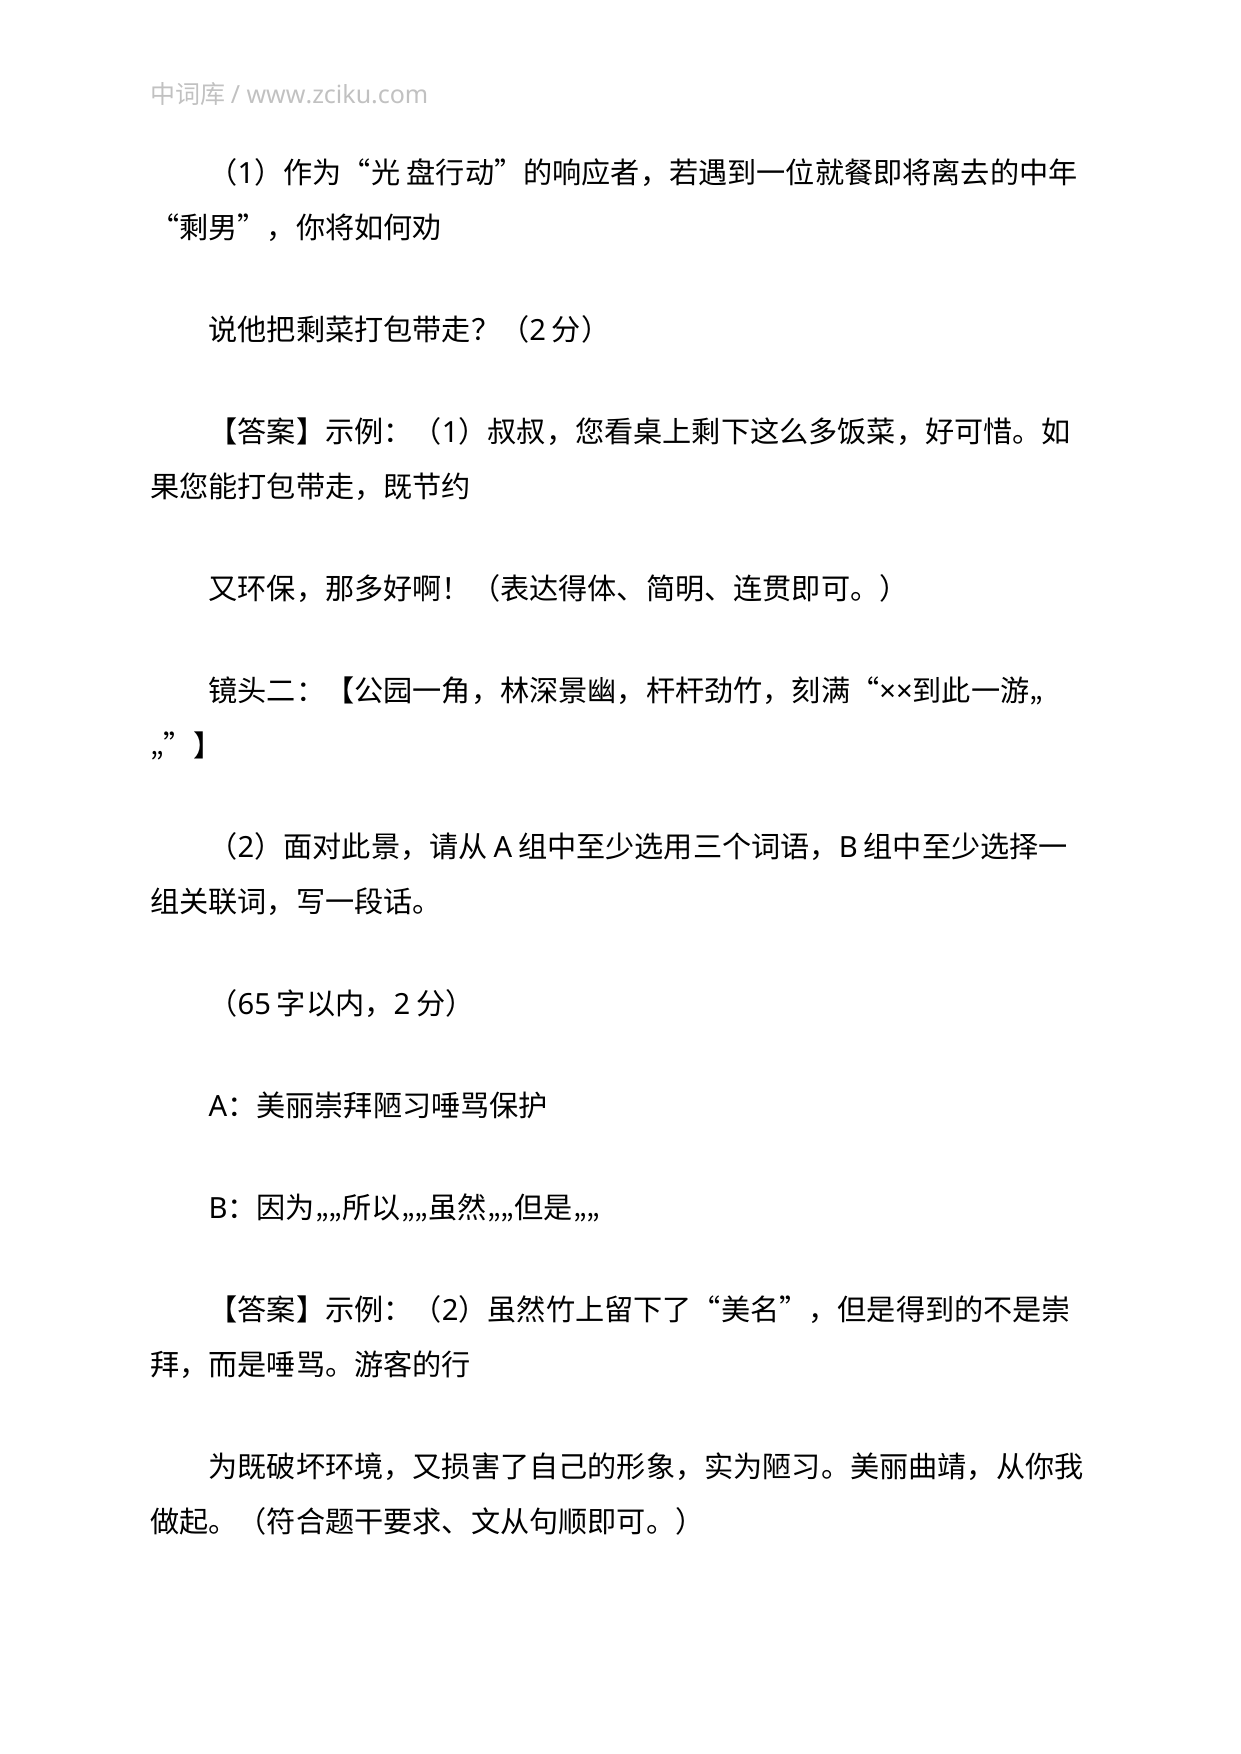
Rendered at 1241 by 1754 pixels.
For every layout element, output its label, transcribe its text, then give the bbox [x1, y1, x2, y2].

text （2）面对此景，请从A组中至少选用三个词语，B组中至少选择一组关联词，写一段话。 [150, 824, 1090, 921]
text B：因为„„所以„„虽然„„但是„„ [150, 1185, 1090, 1227]
text 说他把剩菜打包带走？（2分） [150, 307, 1090, 349]
text （65字以内，2分） [150, 981, 1090, 1023]
text 又环保，那多好啊！（表达得体、简明、连贯即可。） [150, 566, 1090, 608]
text 【答案】示例：（2）虽然竹上留下了“美名”，但是得到的不是崇拜，而是唾骂。游客的行 [150, 1287, 1090, 1384]
text 为既破坏环境，又损害了自己的形象，实为陋习。美丽曲靖，从你我做起。（符合题干要求、文从句顺即可。） [150, 1443, 1090, 1541]
text A：美丽崇拜陋习唾骂保护 [150, 1083, 1090, 1125]
text 【答案】示例：（1）叔叔，您看桌上剩下这么多饭菜，好可惜。如果您能打包带走，既节约 [150, 409, 1090, 506]
text 镜头二：【公园一角，林深景幽，杆杆劲竹，刻满“××到此一游„„”】 [150, 667, 1090, 764]
text （1）作为“光 盘行动”的响应者，若遇到一位就餐即将离去的中年“剩男”，你将如何劝 [150, 150, 1090, 247]
